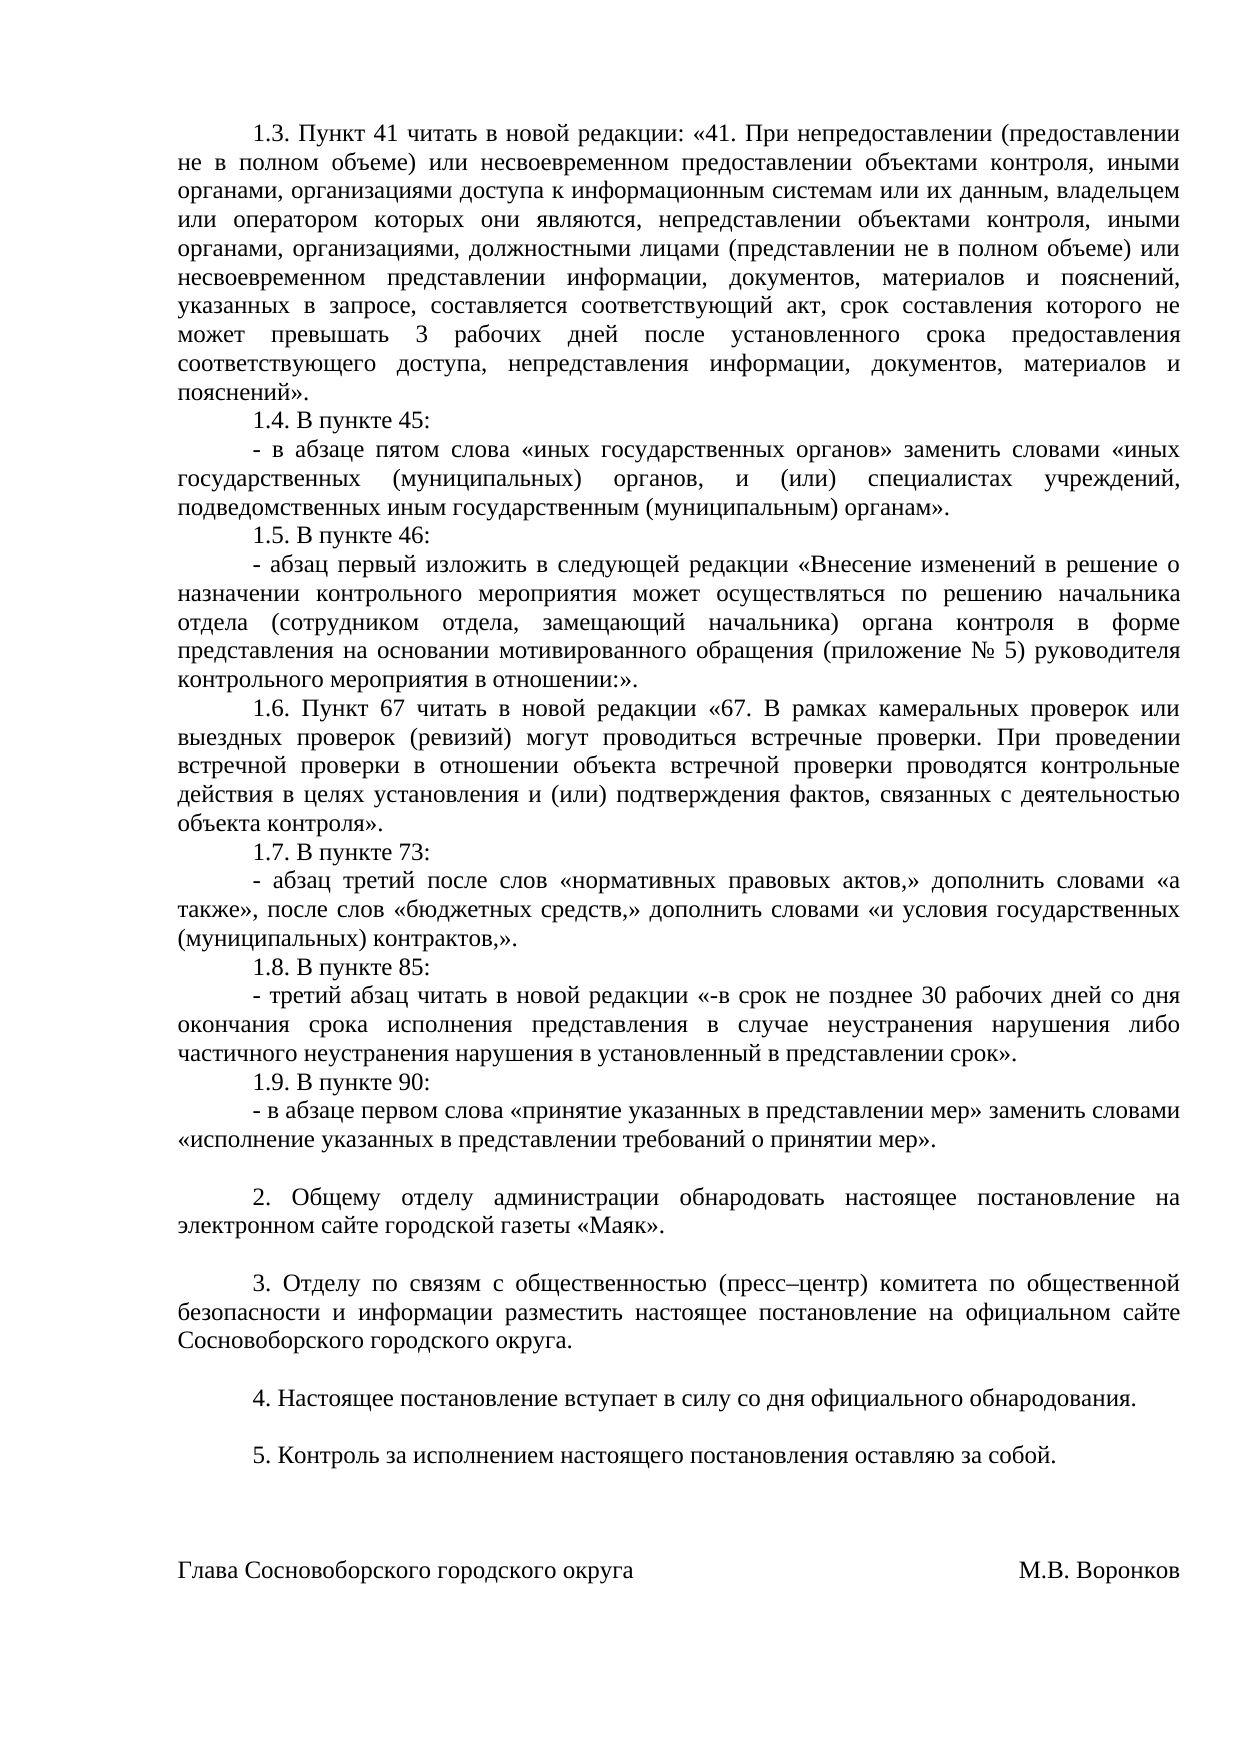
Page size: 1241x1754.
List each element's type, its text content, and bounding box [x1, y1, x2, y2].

text - в абзаце пятом слова «иных государственных органов» заменить словами «иных государственных (муниципальных) органов, и (или) специалистах учреждений, подведомственных иным государственным (муниципальным) органам». [177, 434, 1181, 521]
text 1.7. В пункте 73: [177, 837, 1181, 866]
text - абзац третий после слов «нормативных правовых актов,» дополнить словами «а также», после слов «бюджетных средств,» дополнить словами «и условия государственных (муниципальных) контрактов,». [177, 866, 1181, 952]
text 3. Отделу по связям с общественностью (пресс–центр) комитета по общественной безопасности и информации разместить настоящее постановление на официальном сайте Сосновоборского городского округа. [177, 1268, 1181, 1354]
text 2. Общему отделу администрации обнародовать настоящее постановление на электронном сайте городской газеты «Маяк». [177, 1182, 1181, 1239]
text 1.3. Пункт 41 читать в новой редакции: «41. При непредоставлении (предоставлении не в полном объеме) или несвоевременном предоставлении объектами контроля, иными органами, организациями доступа к информационным системам или их данным, владельцем или оператором которых они являются, непредставлении объектами контроля, иными органами, организациями, должностными лицами (представлении не в полном объеме) или несвоевременном представлении информации, документов, материалов и пояснений, указанных в запросе, составляется соответствующий акт, срок составления которого не может превышать 3 рабочих дней после установленного срока предоставления соответствующего доступа, непредставления информации, документов, материалов и пояснений». [177, 118, 1181, 406]
text 1.5. В пункте 46: [177, 521, 1181, 549]
text - в абзаце первом слова «принятие указанных в представлении мер» заменить словами «исполнение указанных в представлении требований о принятии мер». [177, 1096, 1181, 1153]
text - третий абзац читать в новой редакции «-в срок не позднее 30 рабочих дней со дня окончания срока исполнения представления в случае неустранения нарушения либо частичного неустранения нарушения в установленный в представлении срок». [177, 981, 1181, 1067]
text - абзац первый изложить в следующей редакции «Внесение изменений в решение о назначении контрольного мероприятия может осуществляться по решению начальника отдела (сотрудником отдела, замещающий начальника) органа контроля в форме представления на основании мотивированного обращения (приложение № 5) руководителя контрольного мероприятия в отношении:». [177, 549, 1181, 693]
text 5. Контроль за исполнением настоящего постановления оставляю за собой. [177, 1441, 1181, 1469]
text 1.9. В пункте 90: [177, 1067, 1181, 1096]
text Глава Сосновоборского городского округа М.В. Воронков [177, 1556, 1181, 1584]
text 1.4. В пункте 45: [177, 406, 1181, 434]
text 1.8. В пункте 85: [177, 952, 1181, 981]
text 4. Настоящее постановление вступает в силу со дня официального обнародования. [177, 1383, 1181, 1412]
text 1.6. Пункт 67 читать в новой редакции «67. В рамках камеральных проверок или выездных проверок (ревизий) могут проводиться встречные проверки. При проведении встречной проверки в отношении объекта встречной проверки проводятся контрольные действия в целях установления и (или) подтверждения фактов, связанных с деятельностью объекта контроля». [177, 693, 1181, 837]
